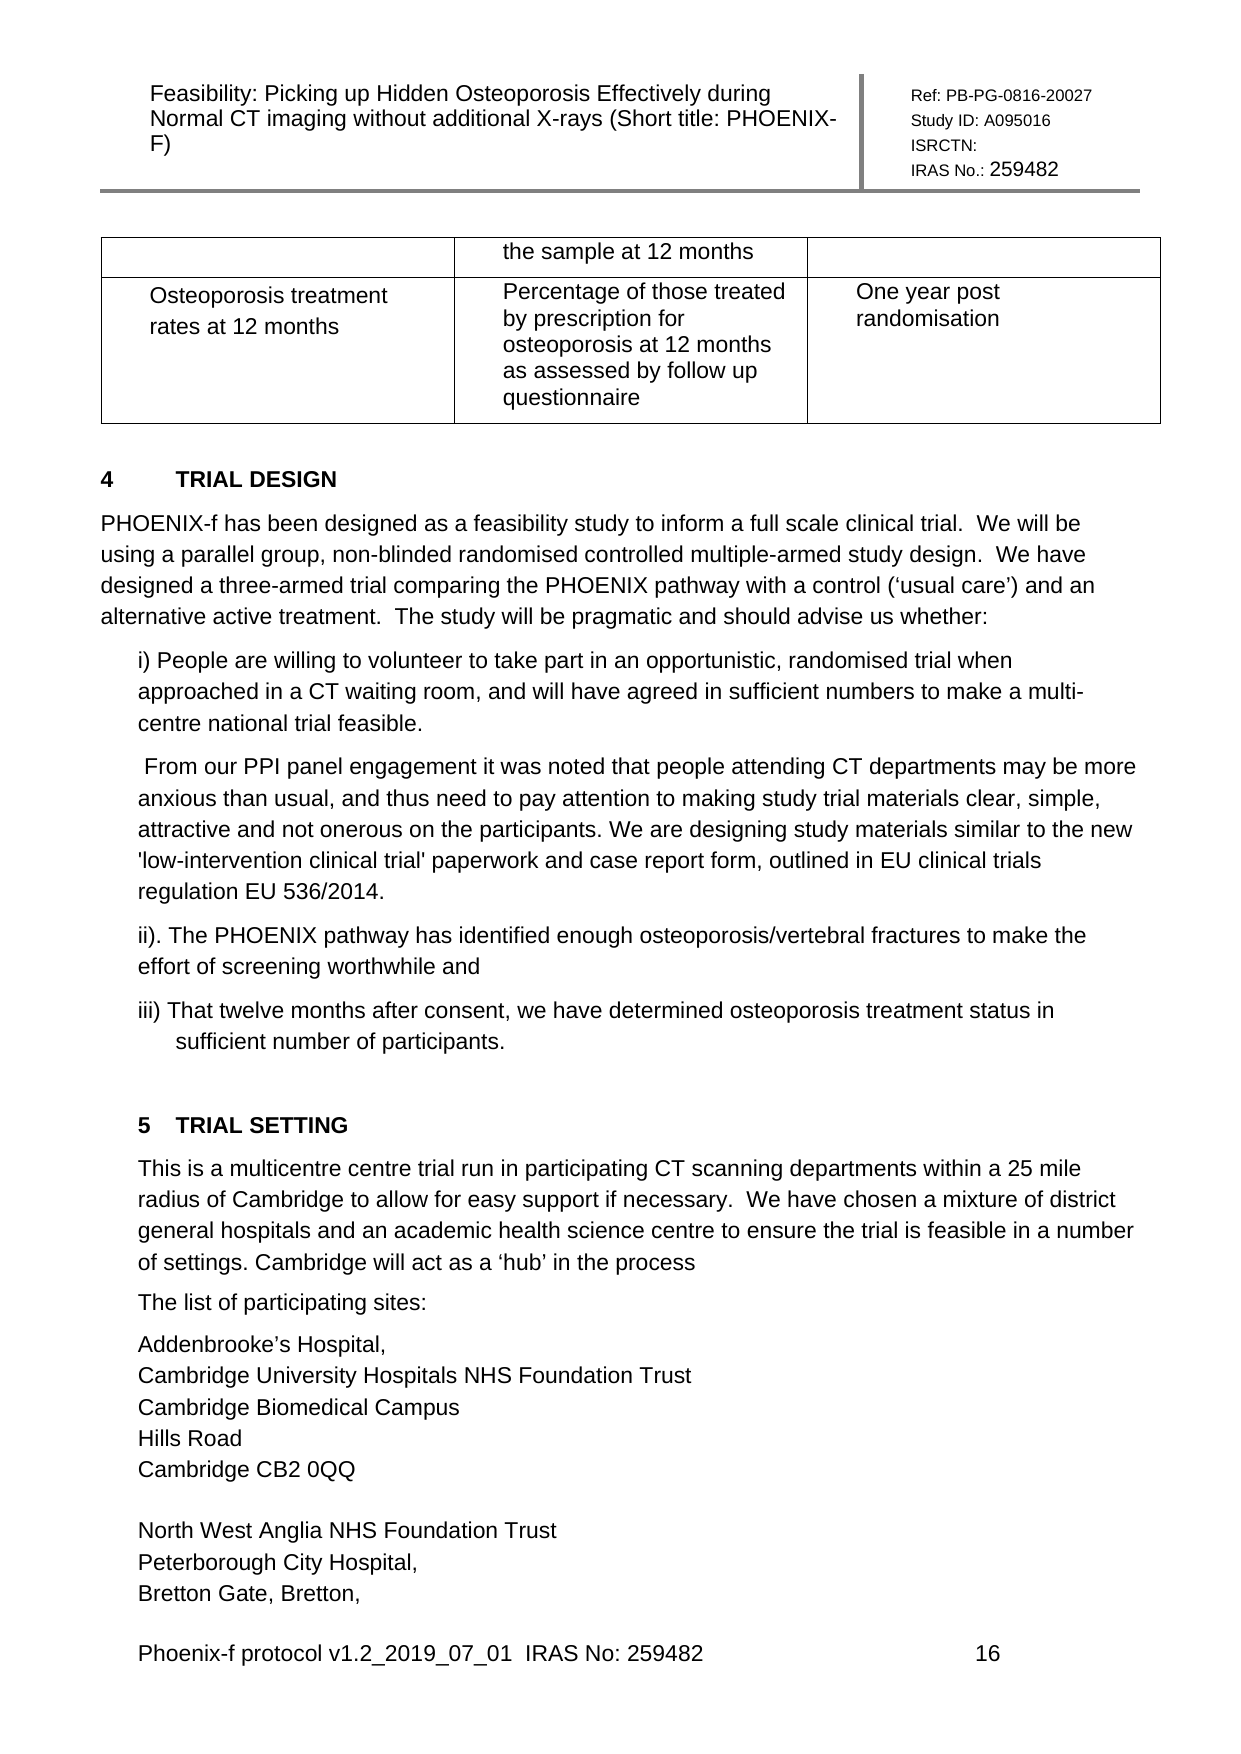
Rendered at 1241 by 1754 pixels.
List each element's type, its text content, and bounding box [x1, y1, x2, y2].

text iii) That twelve months after consent, we have determined osteoporosis treatment status in sufficient number of participants. [138, 993, 1140, 1056]
text 4 TRIAL DESIGN [100, 462, 1140, 493]
table_cell Osteoporosis treatment rates at 12 months [102, 278, 454, 422]
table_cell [455, 238, 807, 277]
text Peterborough City Hospital, [138, 1545, 1140, 1576]
text Addenbrooke’s Hospital, [138, 1327, 1140, 1359]
subtitle 5 TRIAL SETTING [138, 1112, 1140, 1139]
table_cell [102, 238, 454, 277]
text PHOENIX-f has been designed as a feasibility study to inform a full scale clinical trial. We will be using a parallel group, non-blinded randomised controlled multiple-armed study design. We have designed a three-armed trial comparing the PHOENIX pathway with a control (‘usual care’) and an alternative active treatment. The study will be pragmatic and should advise us whether: [100, 506, 1140, 631]
text Cambridge University Hospitals NHS Foundation Trust Cambridge Biomedical Campus Hills Road Cambridge CB2 0QQ [138, 1359, 1140, 1484]
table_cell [808, 238, 1160, 277]
text Bretton Gate, Bretton, [138, 1576, 1140, 1608]
text The list of participating sites: [138, 1289, 1140, 1315]
text North West Anglia NHS Foundation Trust [138, 1514, 1140, 1545]
text ii). The PHOENIX pathway has identified enough osteoporosis/vertebral fractures to make the effort of screening worthwhile and [138, 918, 1140, 981]
text i) People are willing to volunteer to take part in an opportunistic, randomised trial when approached in a CT waiting room, and will have agreed in sufficient numbers to make a multi-centre national trial feasible. [138, 643, 1140, 737]
text This is a multicentre centre trial run in participating CT scanning departments within a 25 mile radius of Cambridge to allow for easy support if necessary. We have chosen a mixture of district general hospitals and an academic health science centre to ensure the trial is feasible in a number of settings. Cambridge will act as a ‘hub’ in the process [138, 1151, 1140, 1276]
table_cell Percentage of those treated by prescription for osteoporosis at 12 months as assessed by follow up questionnaire [455, 278, 807, 422]
table_cell One year post randomisation [808, 278, 1160, 422]
text From our PPI panel engagement it was noted that people attending CT departments may be more anxious than usual, and thus need to pay attention to making study trial materials clear, simple, attractive and not onerous on the participants. We are designing study materials similar to the new 'low-intervention clinical trial' paperwork and case report form, outlined in EU clinical trials regulation EU 536/2014. [138, 750, 1140, 906]
